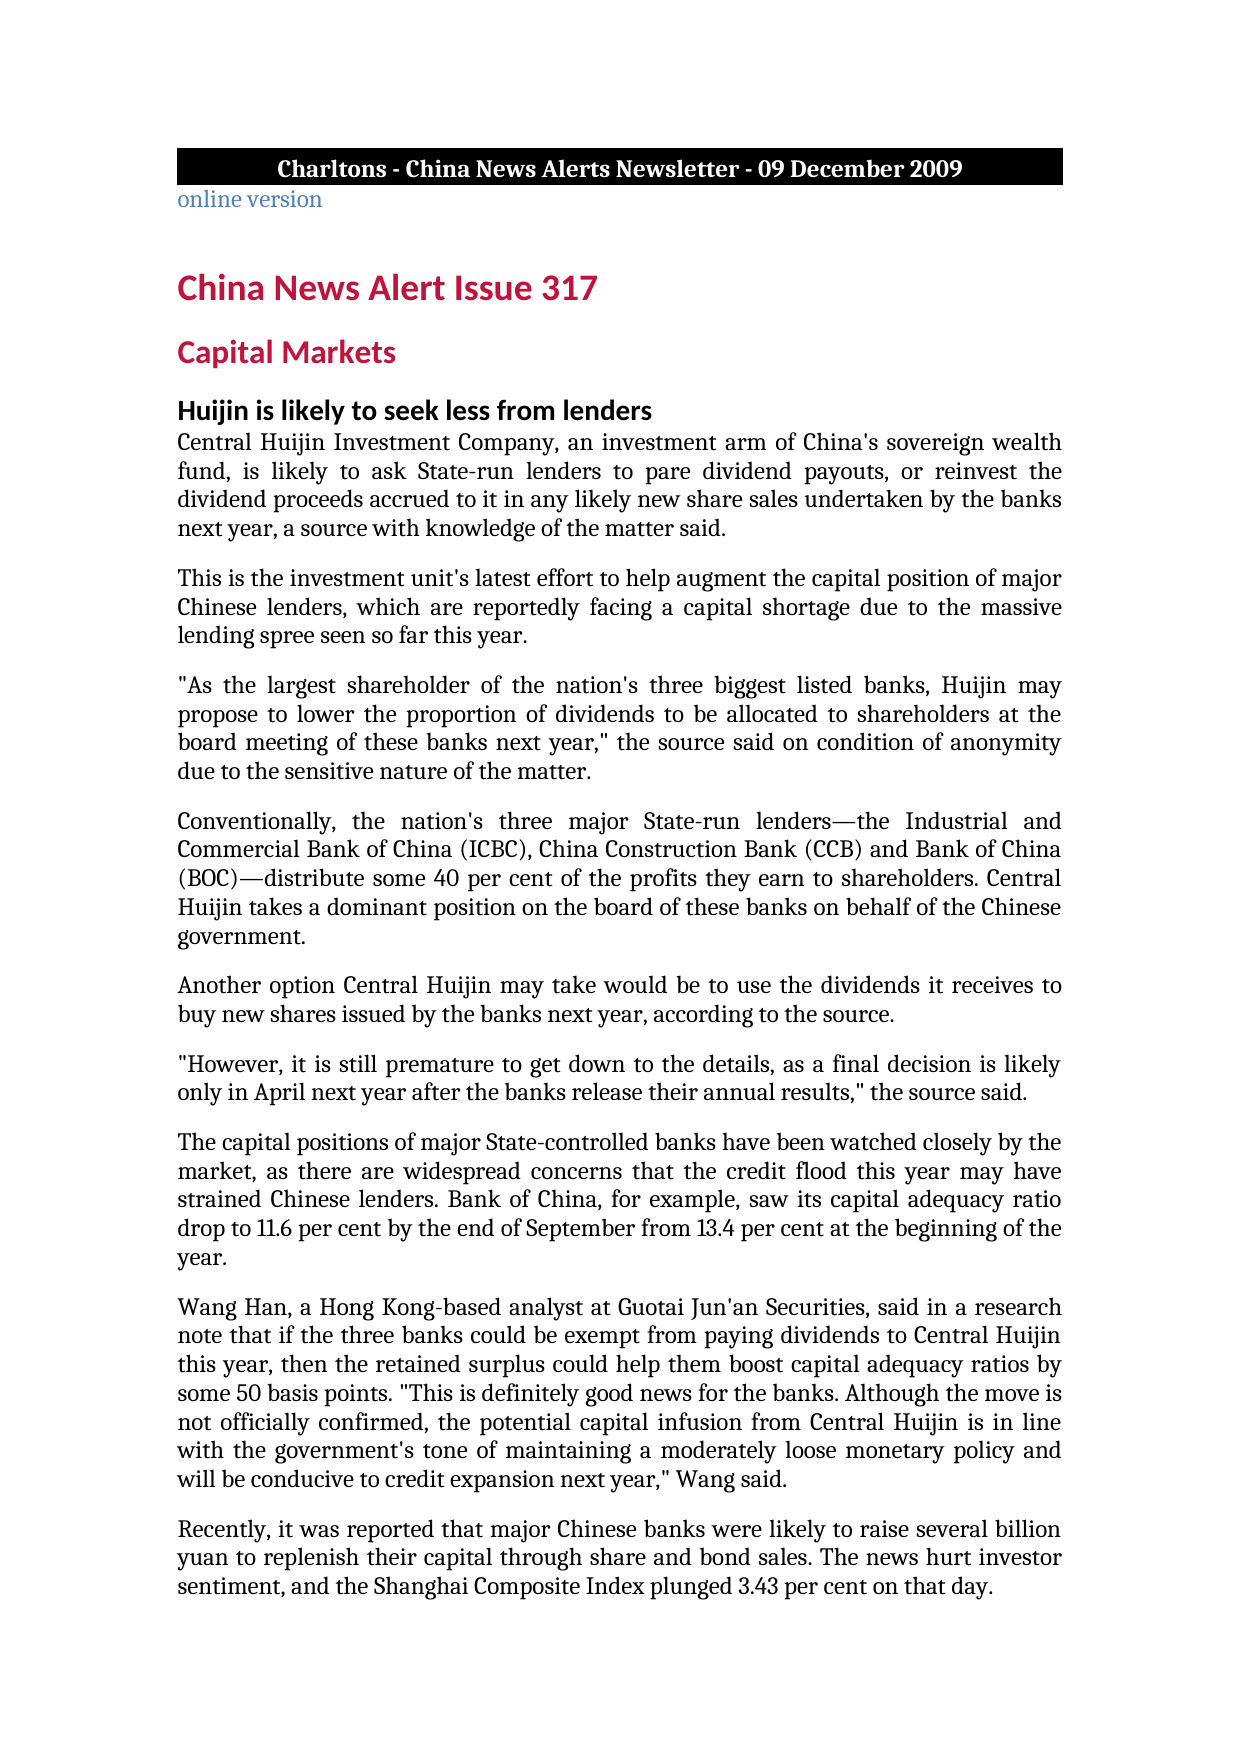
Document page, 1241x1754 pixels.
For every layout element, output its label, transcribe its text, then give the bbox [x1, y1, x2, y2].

text Another option Central Huijin may take would be to use the dividends it receives to buy new shares issued by the banks next year, according to the source. [177, 971, 1063, 1029]
text Central Huijin Investment Company, an investment arm of China's sovereign wealth fund, is likely to ask State-run lenders to pare dividend payouts, or reinvest the dividend proceeds accrued to it in any likely new share sales undertaken by the banks next year, a source with knowledge of the matter said. [177, 428, 1063, 543]
text Conventionally, the nation's three major State-run lenders―the Industrial and Commercial Bank of China (ICBC), China Construction Bank (CCB) and Bank of China (BOC)―distribute some 40 per cent of the profits they earn to shareholders. Central Huijin takes a dominant position on the board of these banks on behalf of the Chinese government. [177, 807, 1063, 950]
text online version [177, 185, 1063, 214]
text "As the largest shareholder of the nation's three biggest listed banks, Huijin may propose to lower the proportion of dividends to be allocated to shareholders at the board meeting of these banks next year," the source said on condition of anonymity due to the sensitive nature of the matter. [177, 671, 1063, 786]
subtitle China News Alert Issue 317 [177, 264, 1063, 310]
text The capital positions of major State-controlled banks have been watched closely by the market, as there are widespread concerns that the credit flood this year may have strained Chinese lenders. Bank of China, for example, saw its capital adequacy ratio drop to 11.6 per cent by the end of September from 13.4 per cent at the beginning of the year. [177, 1128, 1063, 1272]
subtitle Capital Markets [177, 331, 1063, 371]
text Recently, it was reported that major Chinese banks were likely to raise several billion yuan to replenish their capital through share and bond sales. The news hurt investor sentiment, and the Shanghai Composite Index plunged 3.43 per cent on that day. [177, 1514, 1063, 1601]
subtitle Huijin is likely to seek less from lenders [177, 392, 1063, 428]
text This is the investment unit's latest effort to help augment the capital position of major Chinese lenders, which are reportedly facing a capital shortage due to the massive lending spree seen so far this year. [177, 564, 1063, 650]
title Charltons - China News Alerts Newsletter - 09 December 2009 [177, 148, 1063, 185]
text "However, it is still premature to get down to the details, as a final decision is likely only in April next year after the banks release their annual results," the source said. [177, 1049, 1063, 1107]
text Wang Han, a Hong Kong-based analyst at Guotai Jun'an Securities, said in a research note that if the three banks could be exempt from paying dividends to Central Huijin this year, then the retained surplus could help them boost capital adequacy ratios by some 50 basis points. "This is definitely good news for the banks. Although the move is not officially confirmed, the potential capital infusion from Central Huijin is in line with the government's tone of maintaining a moderately loose monetary policy and will be conducive to credit expansion next year," Wang said. [177, 1292, 1063, 1494]
